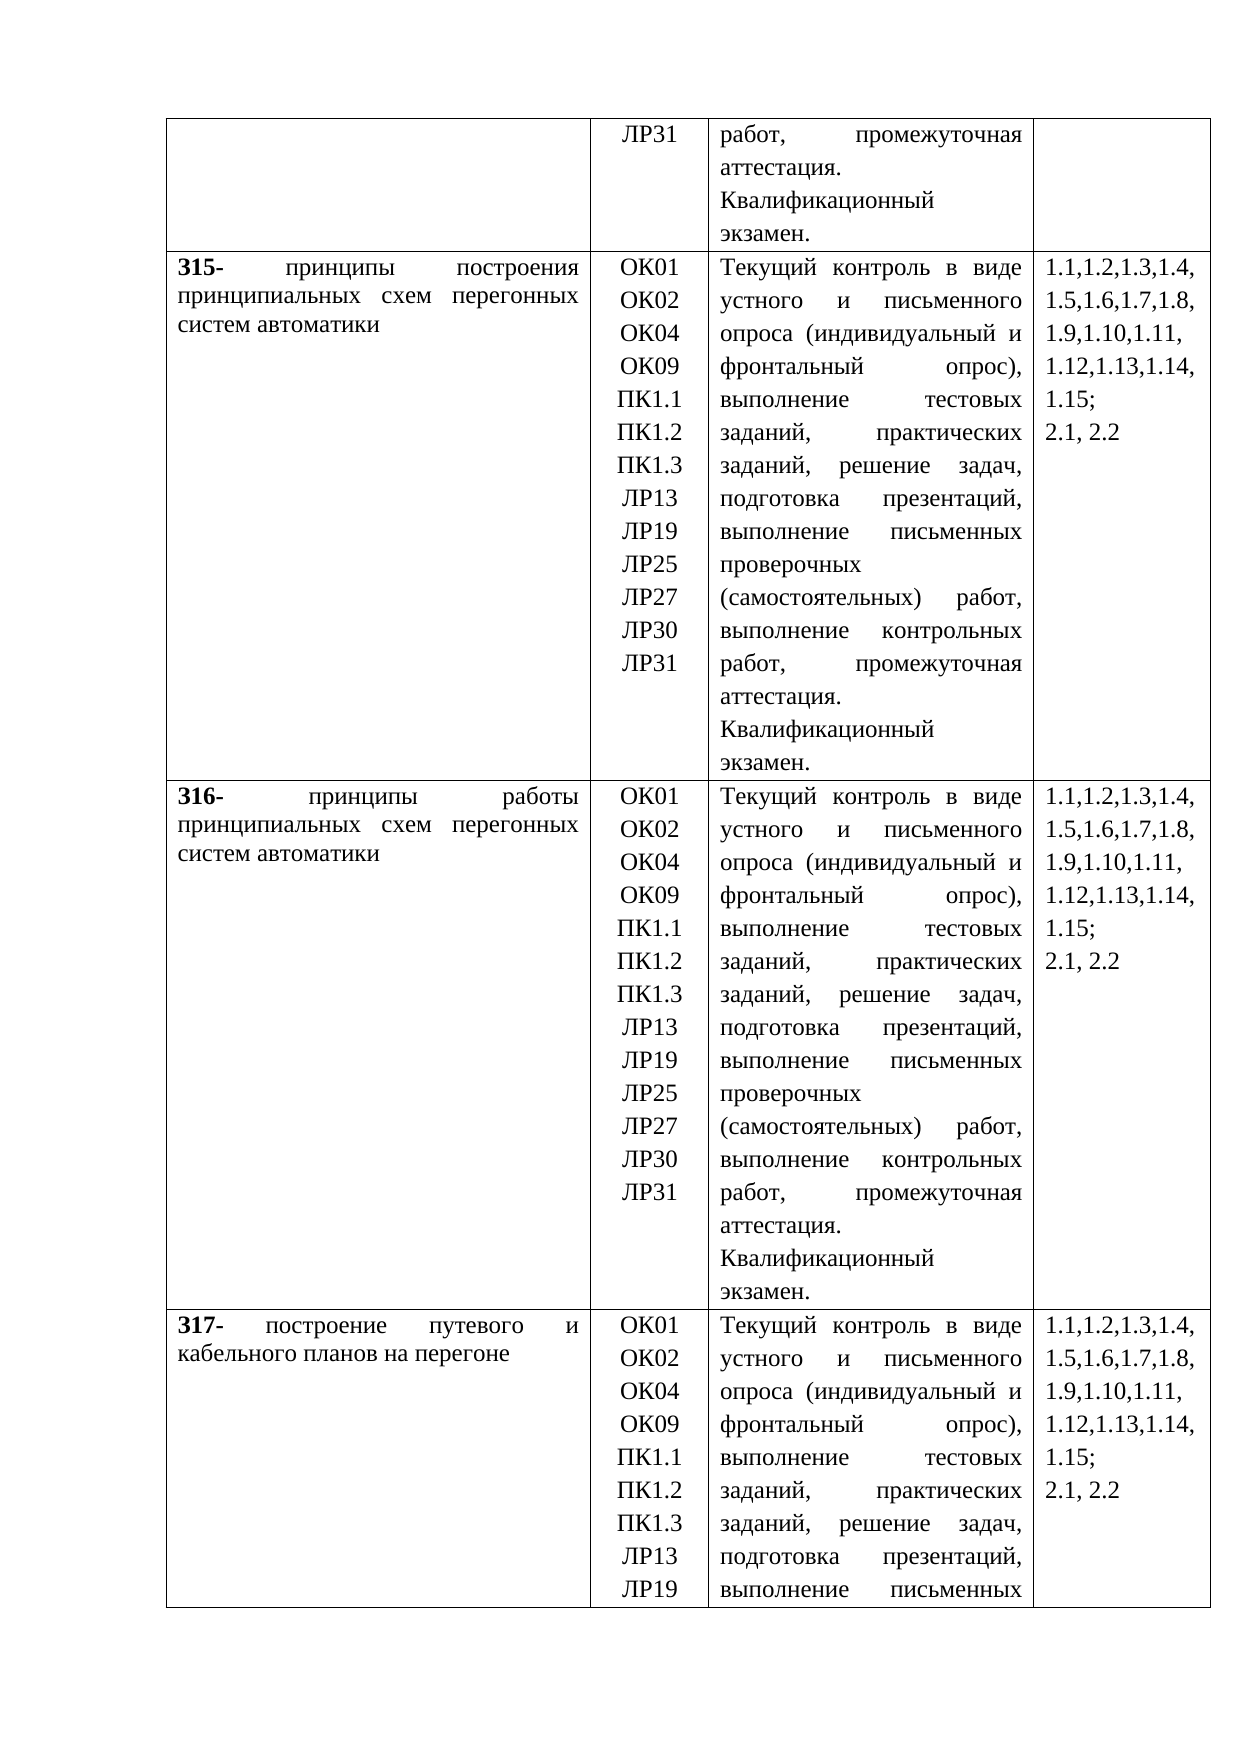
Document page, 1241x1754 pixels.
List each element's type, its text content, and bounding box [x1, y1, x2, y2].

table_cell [709, 119, 1033, 251]
table_cell З15- принципы построения принципиальных схем перегонных систем автоматики [167, 252, 590, 780]
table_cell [167, 119, 590, 251]
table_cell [1034, 119, 1210, 251]
table_cell ОК01 ОК02 ОК04 ОК09 ПК1.1 ПК1.2 ПК1.3 ЛР13 ЛР19 ЛР25 ЛР27 ЛР30 ЛР31 [591, 781, 708, 1309]
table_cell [591, 1310, 708, 1607]
table_cell 1.1,1.2,1.3,1.4, 1.5,1.6,1.7,1.8, 1.9,1.10,1.11, 1.12,1.13,1.14, 1.15; 2.1, 2.2 [1034, 781, 1210, 1309]
table_cell 1.1,1.2,1.3,1.4, 1.5,1.6,1.7,1.8, 1.9,1.10,1.11, 1.12,1.13,1.14, 1.15; 2.1, 2.2 [1034, 252, 1210, 780]
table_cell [591, 119, 708, 251]
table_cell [1034, 1310, 1210, 1607]
table_cell З16- принципы работы принципиальных схем перегонных систем автоматики [167, 781, 590, 1309]
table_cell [167, 1310, 590, 1607]
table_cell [709, 1310, 1033, 1607]
table_cell ОК01 ОК02 ОК04 ОК09 ПК1.1 ПК1.2 ПК1.3 ЛР13 ЛР19 ЛР25 ЛР27 ЛР30 ЛР31 [591, 252, 708, 780]
